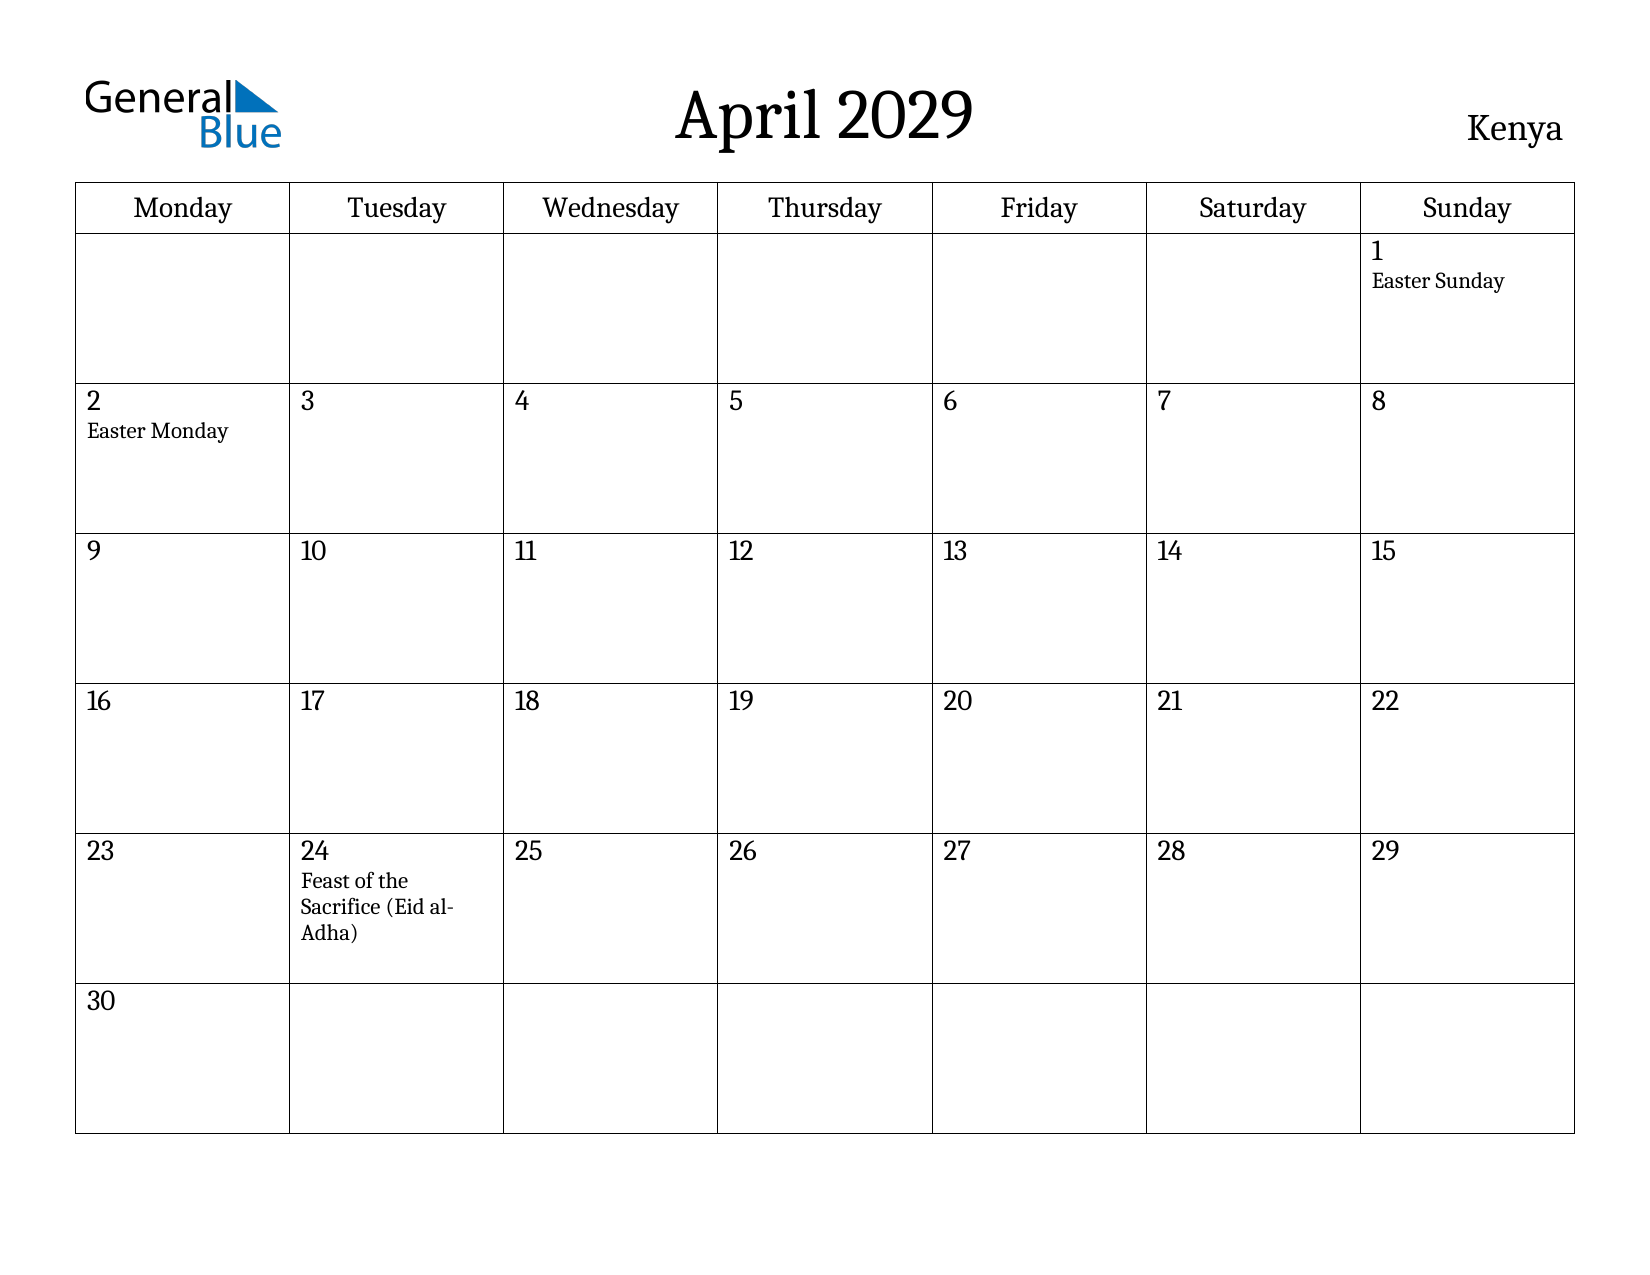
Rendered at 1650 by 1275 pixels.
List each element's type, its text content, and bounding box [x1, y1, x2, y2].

table_cell 29 [1361, 834, 1574, 867]
table_cell [76, 267, 289, 383]
table_cell [290, 234, 503, 267]
table_cell [1147, 717, 1360, 833]
table_cell [718, 1018, 932, 1133]
table_cell [1361, 984, 1574, 1017]
table_cell Saturday [1147, 183, 1360, 233]
table_header [76, 75, 503, 182]
table_cell [290, 984, 503, 1017]
table_cell [504, 567, 717, 683]
table_cell [933, 417, 1146, 533]
table_cell [1147, 417, 1360, 533]
table_cell [1147, 234, 1360, 267]
table_cell 8 [1361, 384, 1574, 417]
table_cell [933, 984, 1146, 1017]
table_cell Tuesday [290, 183, 503, 233]
table_cell [290, 417, 503, 533]
table_cell 12 [718, 534, 932, 567]
table_cell Easter Monday [76, 417, 289, 533]
table_cell [504, 1018, 717, 1133]
table_cell 17 [290, 684, 503, 717]
table_cell 3 [290, 384, 503, 417]
table_cell 10 [290, 534, 503, 567]
table_cell [933, 234, 1146, 267]
table_cell 27 [933, 834, 1146, 867]
table_cell [933, 868, 1146, 983]
table_cell 11 [504, 534, 717, 567]
table_cell 20 [933, 684, 1146, 717]
table_cell [504, 417, 717, 533]
table_cell [504, 234, 717, 267]
table_cell 9 [76, 534, 289, 567]
table_cell 16 [76, 684, 289, 717]
table_cell 18 [504, 684, 717, 717]
table_cell [504, 717, 717, 833]
table_cell [504, 267, 717, 383]
table_cell [718, 234, 932, 267]
table_cell [718, 567, 932, 683]
table_cell 13 [933, 534, 1146, 567]
table_cell Wednesday [504, 183, 717, 233]
table_cell Friday [933, 183, 1146, 233]
table_cell 7 [1147, 384, 1360, 417]
table_cell Feast of the Sacrifice (Eid al-Adha) [290, 868, 503, 983]
table_cell [1361, 417, 1574, 533]
picture [86, 80, 281, 148]
table_cell 22 [1361, 684, 1574, 717]
table_cell [76, 717, 289, 833]
table_cell 30 [76, 984, 289, 1017]
table_cell 5 [718, 384, 932, 417]
table_cell [933, 1018, 1146, 1133]
table_cell [1147, 267, 1360, 383]
table_cell [1147, 1018, 1360, 1133]
table_cell [718, 868, 932, 983]
table_cell [1361, 868, 1574, 983]
table_cell Easter Sunday [1361, 267, 1574, 383]
table_cell [1147, 868, 1360, 983]
table_cell [1361, 717, 1574, 833]
table_cell 14 [1147, 534, 1360, 567]
table_cell [1361, 1018, 1574, 1133]
table_cell [76, 1018, 289, 1133]
table_cell 21 [1147, 684, 1360, 717]
table_cell [1361, 567, 1574, 683]
table_cell [76, 868, 289, 983]
table_cell [718, 417, 932, 533]
table_cell 28 [1147, 834, 1360, 867]
table_cell [290, 567, 503, 683]
table_header April 2029 [504, 75, 1146, 182]
table_cell 1 [1361, 234, 1574, 267]
table_cell 4 [504, 384, 717, 417]
table_cell [1147, 984, 1360, 1017]
table_cell [290, 267, 503, 383]
table_cell [718, 267, 932, 383]
table_cell [933, 717, 1146, 833]
table_cell 25 [504, 834, 717, 867]
table_cell [290, 1018, 503, 1133]
table_cell [290, 717, 503, 833]
table_cell [718, 717, 932, 833]
table_cell [76, 567, 289, 683]
table_cell 2 [76, 384, 289, 417]
table_cell [504, 868, 717, 983]
table_cell [933, 267, 1146, 383]
table_cell Sunday [1361, 183, 1574, 233]
table_cell 23 [76, 834, 289, 867]
table_cell 6 [933, 384, 1146, 417]
table_cell Thursday [718, 183, 932, 233]
table_cell 19 [718, 684, 932, 717]
table_cell Monday [76, 183, 289, 233]
table_cell [1147, 567, 1360, 683]
table_cell [504, 984, 717, 1017]
table_cell 15 [1361, 534, 1574, 567]
table_cell 24 [290, 834, 503, 867]
table_cell [933, 567, 1146, 683]
table_header Kenya [1146, 75, 1574, 182]
table_cell 26 [718, 834, 932, 867]
table_cell [76, 234, 289, 267]
table_cell [718, 984, 932, 1017]
